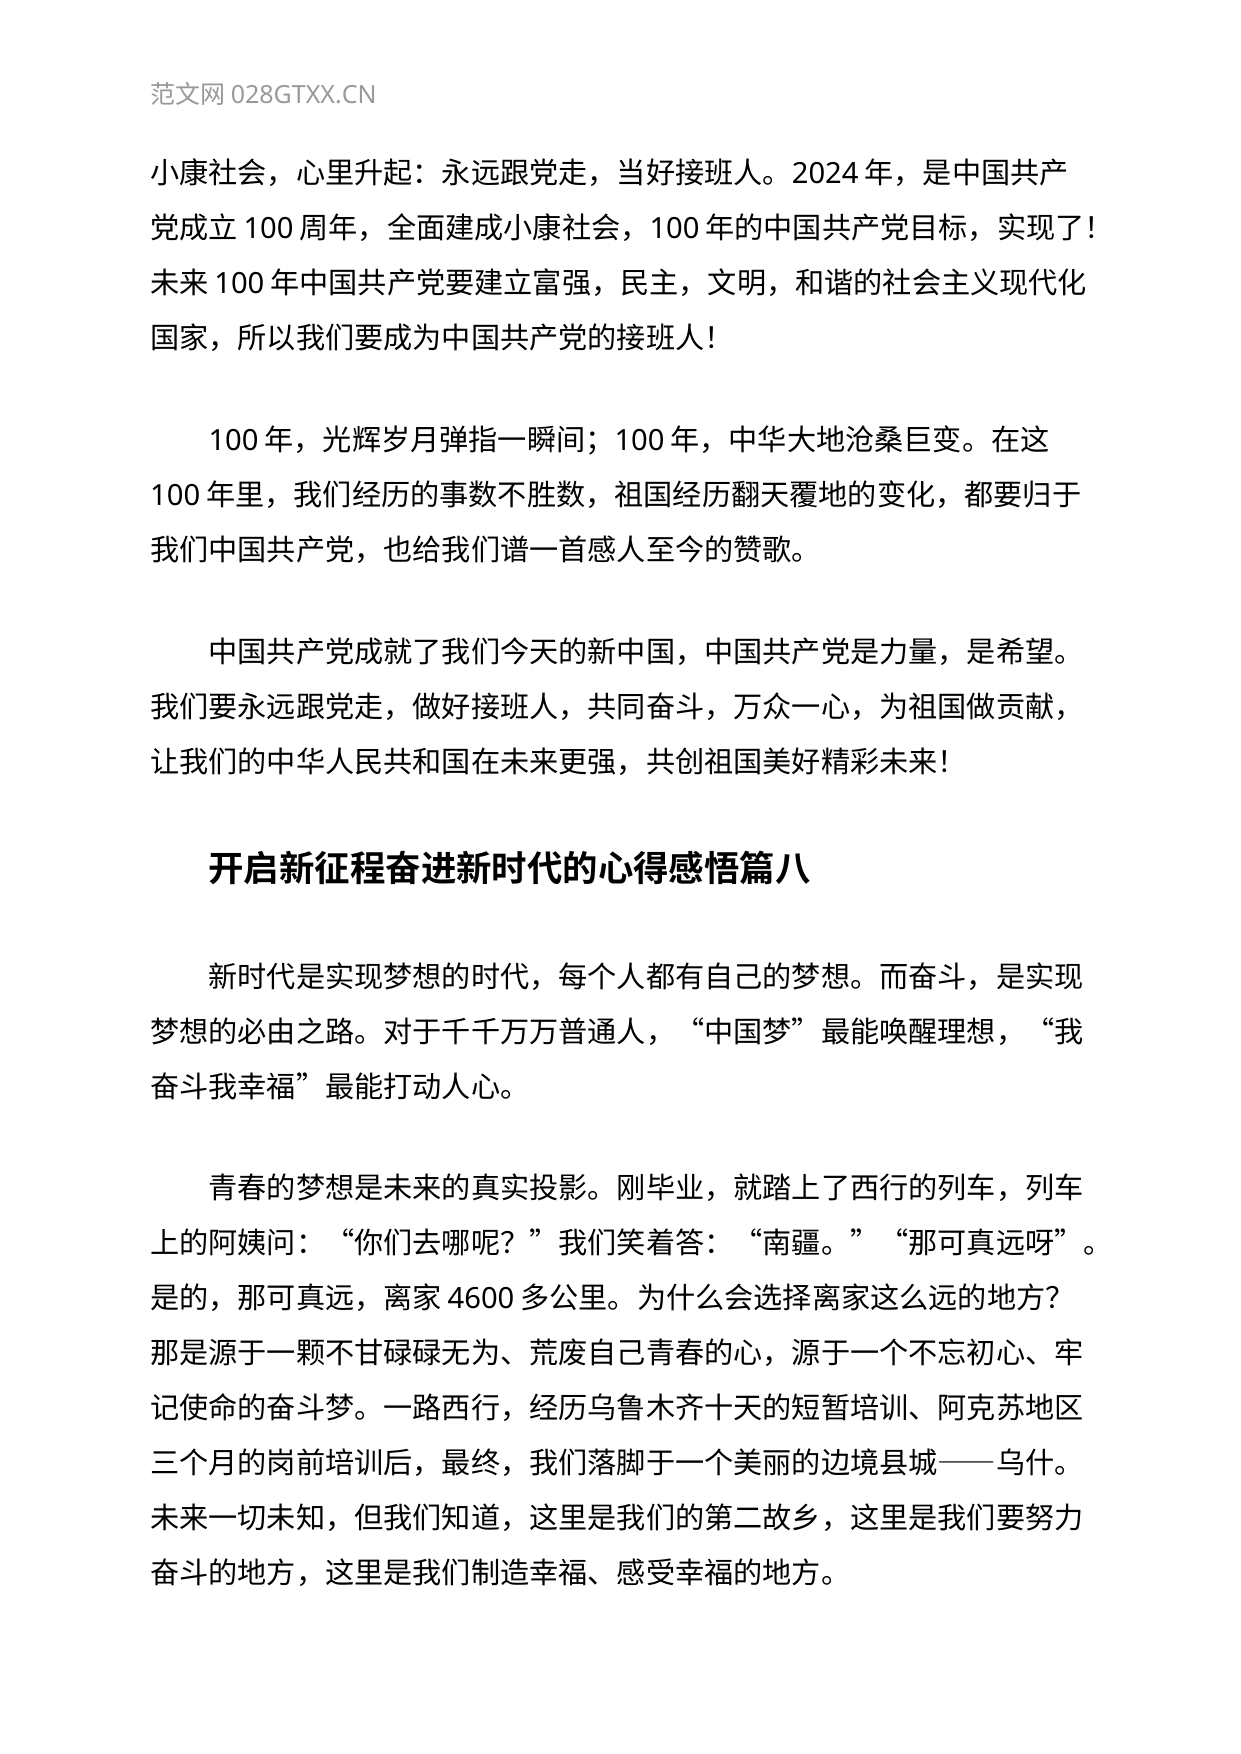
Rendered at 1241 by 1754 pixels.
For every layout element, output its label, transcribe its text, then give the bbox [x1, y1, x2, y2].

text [150, 150, 1090, 357]
text 中国共产党成就了我们今天的新中国，中国共产党是力量，是希望。我们要永远跟党走，做好接班人，共同奋斗，万众一心，为祖国做贡献，让我们的中华人民共和国在未来更强，共创祖国美好精彩未来！ [150, 628, 1090, 781]
text 新时代是实现梦想的时代，每个人都有自己的梦想。而奋斗，是实现梦想的必由之路。对于千千万万普通人，“中国梦”最能唤醒理想，“我奋斗我幸福”最能打动人心。 [150, 953, 1090, 1106]
text 100年，光辉岁月弹指一瞬间；100年，中华大地沧桑巨变。在这100年里，我们经历的事数不胜数，祖国经历翻天覆地的变化，都要归于我们中国共产党，也给我们谱一首感人至今的赞歌。 [150, 417, 1090, 569]
text 青春的梦想是未来的真实投影。刚毕业，就踏上了西行的列车，列车上的阿姨问：“你们去哪呢？”我们笑着答：“南疆。”“那可真远呀”。是的，那可真远，离家4600多公里。为什么会选择离家这么远的地方？那是源于一颗不甘碌碌无为、荒废自己青春的心，源于一个不忘初心、牢记使命的奋斗梦。一路西行，经历乌鲁木齐十天的短暂培训、阿克苏地区三个月的岗前培训后，最终，我们落脚于一个美丽的边境县城——乌什。未来一切未知，但我们知道，这里是我们的第二故乡，这里是我们要努力奋斗的地方，这里是我们制造幸福、感受幸福的地方。 [150, 1165, 1090, 1592]
text 开启新征程奋进新时代的心得感悟篇八 [150, 840, 1090, 891]
